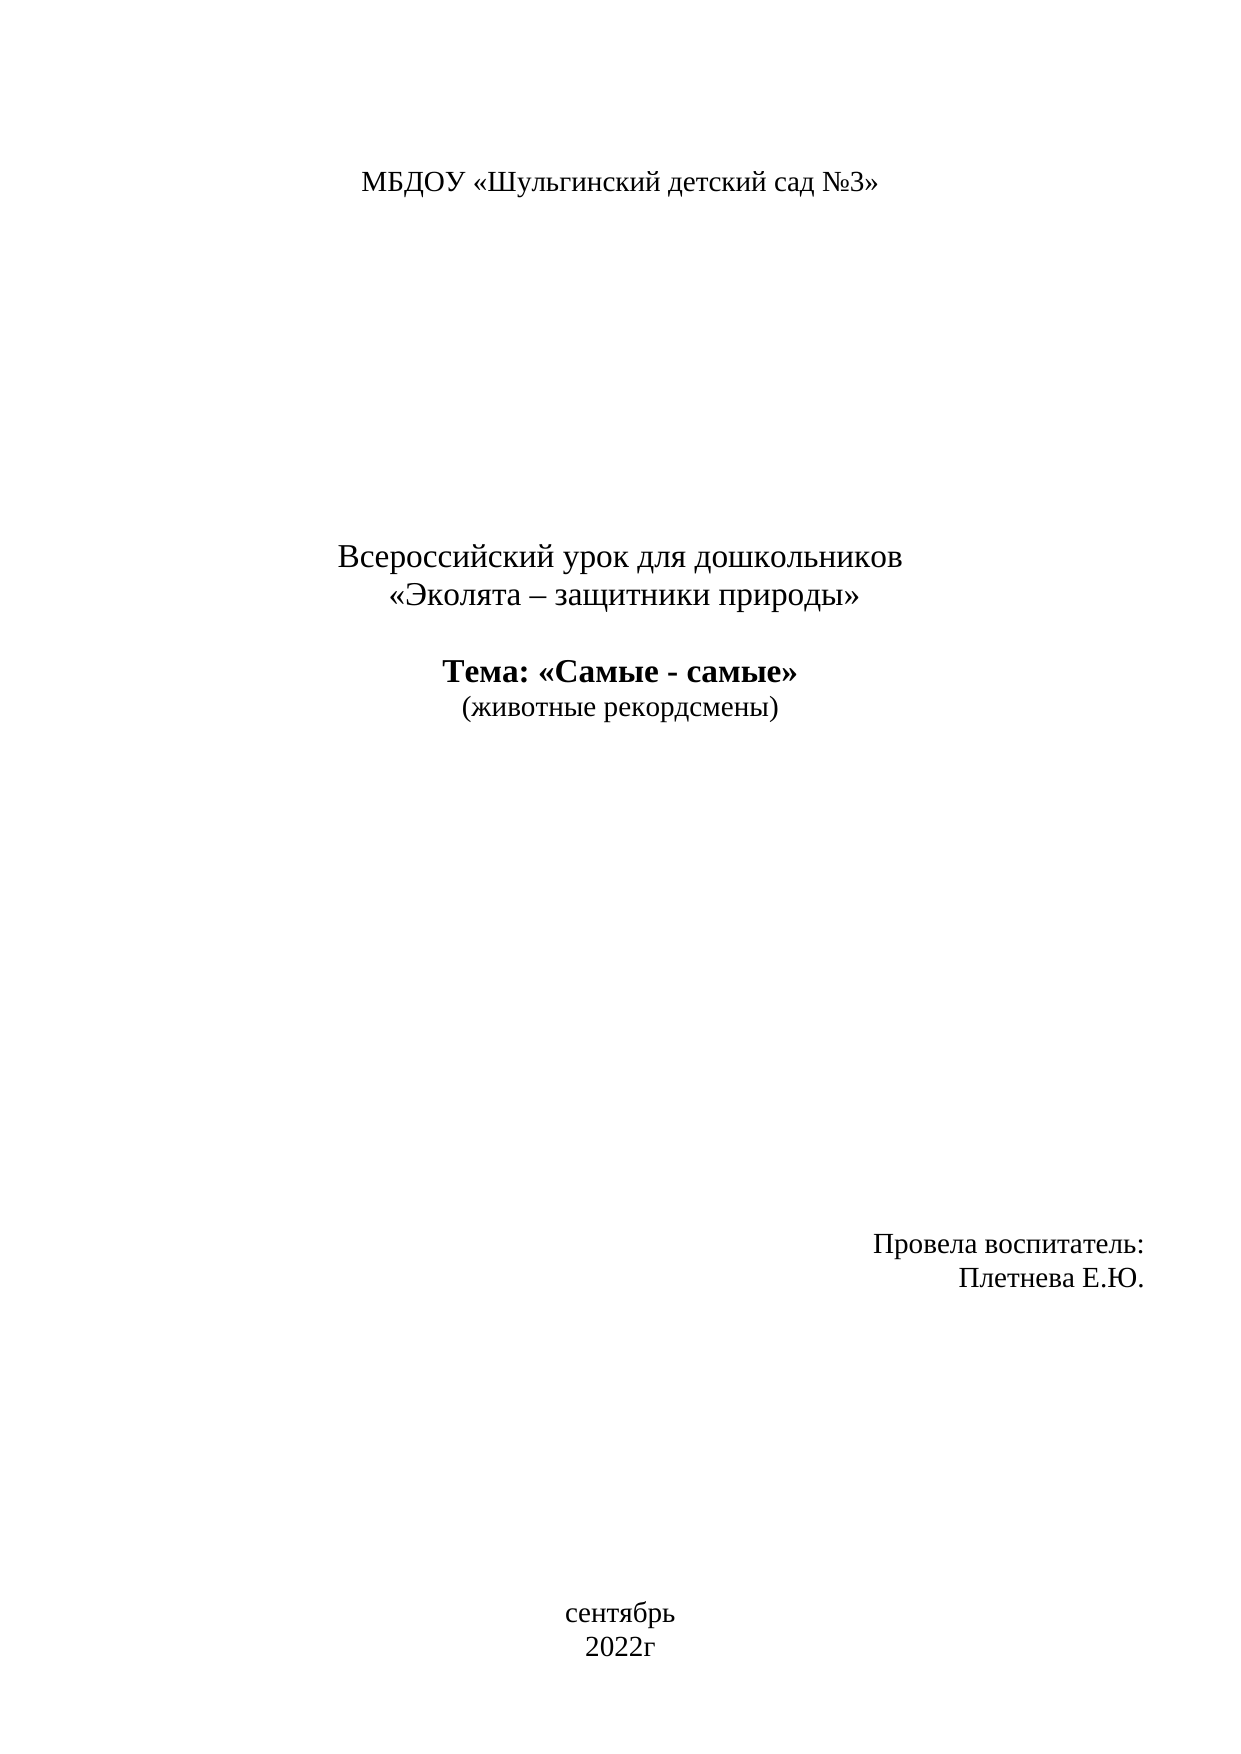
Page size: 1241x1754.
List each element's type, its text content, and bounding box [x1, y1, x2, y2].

text Всероссийский урок для дошкольников [96, 536, 1144, 574]
text Провела воспитатель: [96, 1226, 1144, 1260]
text МБДОУ «Шульгинский детский сад №3» [96, 164, 1144, 198]
text 2022г [96, 1629, 1144, 1663]
text Плетнева Е.Ю. [96, 1260, 1144, 1293]
text (животные рекордсмены) [96, 689, 1144, 723]
text сентябрь [96, 1596, 1144, 1629]
text «Эколята – защитники природы» [96, 574, 1144, 613]
text Тема: «Самые - самые» [96, 651, 1144, 689]
